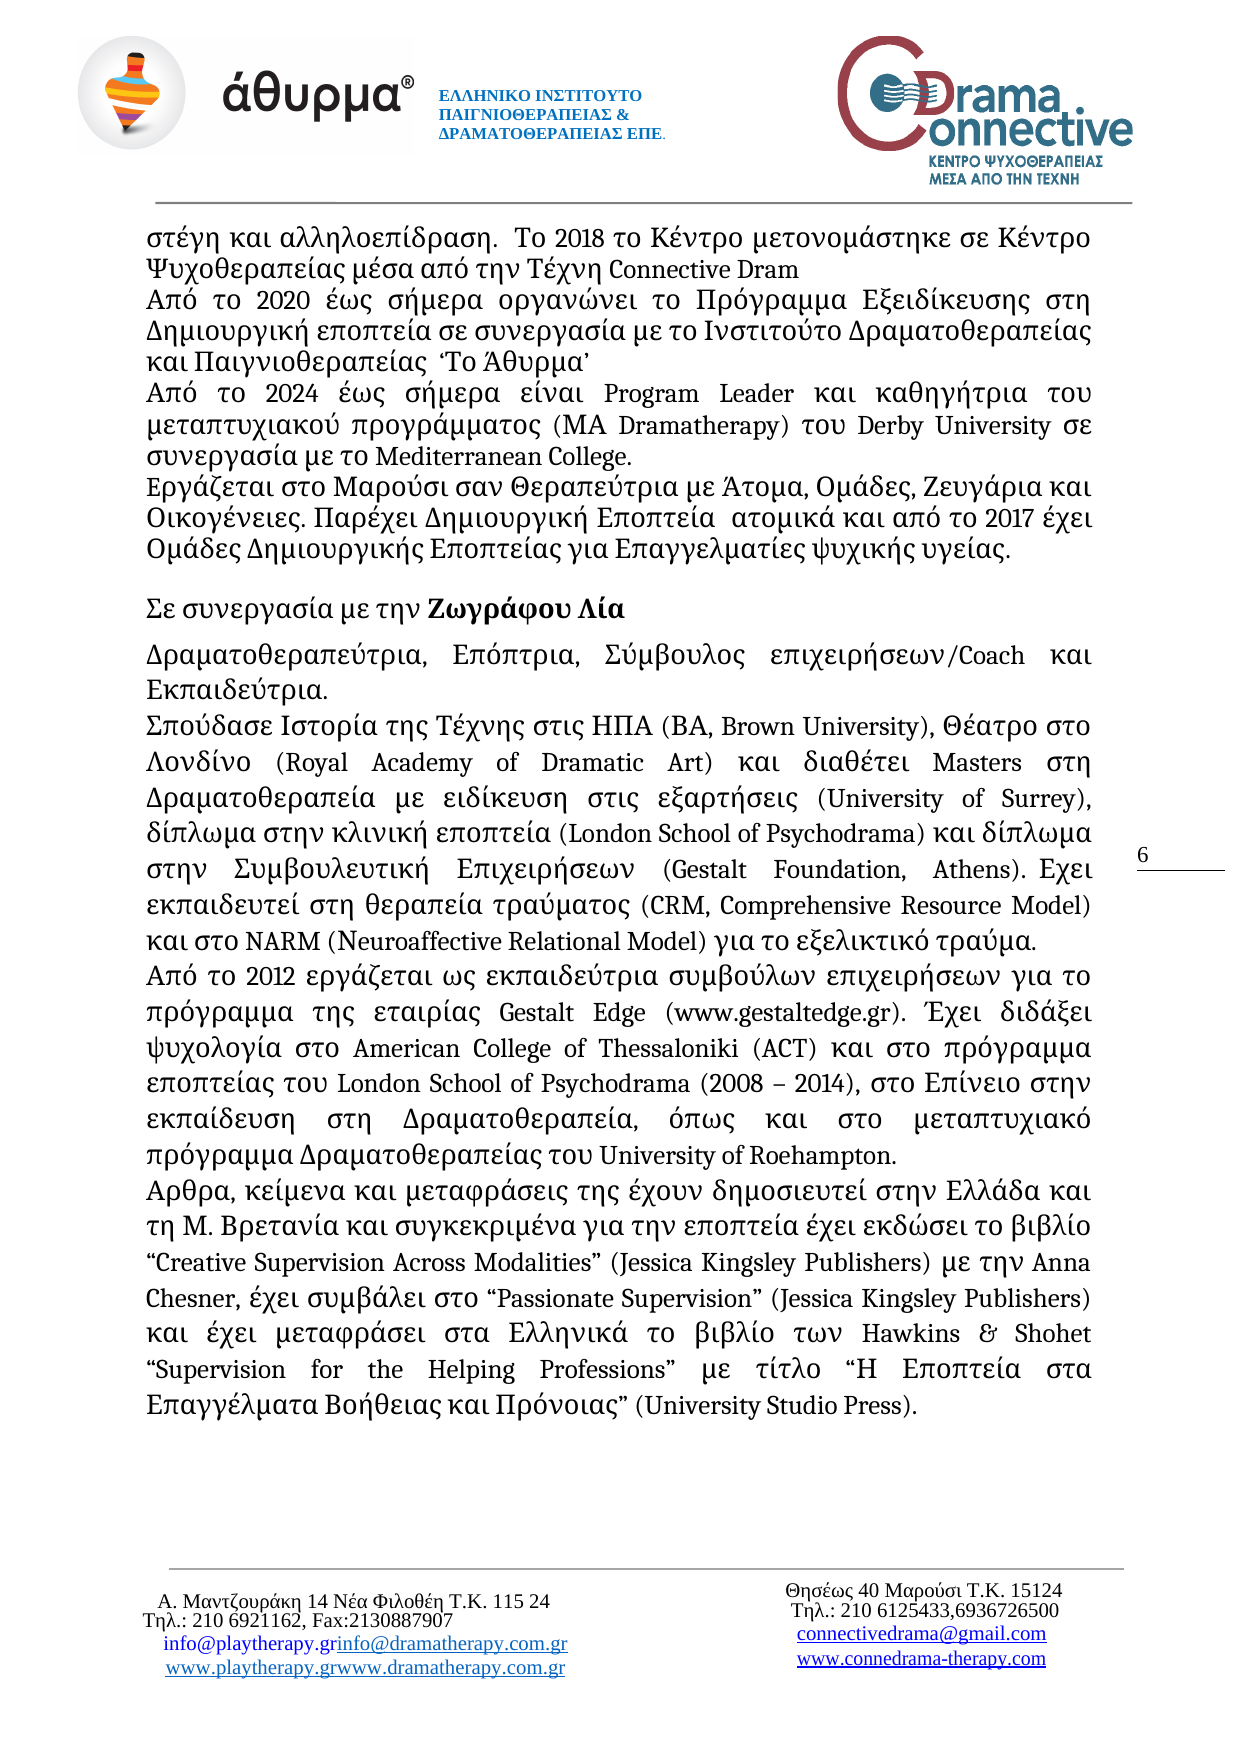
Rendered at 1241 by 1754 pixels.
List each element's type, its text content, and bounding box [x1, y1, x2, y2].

text Από το 2012 εργάζεται ως εκπαιδεύτρια συμβούλων επιχειρήσεων για το πρόγραμμα της εταιρίας Gestalt Edge (www.gestaltedge.gr). Έχει διδάξει ψυχολογία στο American College of Thessaloniki (ACT) και στο πρόγραμμα εποπτείας του London School of Psychodrama (2008 – 2014), στο Επίνειο στην εκπαίδευση στη Δραματοθεραπεία, όπως και στο μεταπτυχιακό πρόγραμμα Δραματοθεραπείας του University of Roehampton. [146, 961, 1092, 1171]
picture [76, 36, 414, 155]
text Από το 2020 έως σήμερα οργανώνει το Πρόγραμμα Εξειδίκευσης στη Δημιουργική εποπτεία σε συνεργασία με το Ινστιτούτο Δραματοθεραπείας και Παιγνιοθεραπείας ‘Το Άθυρμα’ [146, 285, 1092, 378]
text Σπούδασε Ιστορία της Τέχνης στις ΗΠΑ (ΒΑ, Brown University), Θέατρο στο Λονδίνο (Royal Academy of Dramatic Art) και διαθέτει Masters στη Δραματοθεραπεία με ειδίκευση στις εξαρτήσεις (University of Surrey), δίπλωμα στην κλινική εποπτεία (London School of Psychodrama) και δίπλωμα στην Συμβουλευτική Επιχειρήσεων (Gestalt Foundation, Athens). Εχει εκπαιδευτεί στη θεραπεία τραύματος (CRM, Comprehensive Resource Model) και στο NARM (Νeuroaffective Relational Model) για το εξελικτικό τραύμα. [146, 711, 1092, 957]
text Αρθρα, κείμενα και μεταφράσεις της έχουν δημοσιευτεί στην Ελλάδα και τη Μ. Βρετανία και συγκεκριμένα για την εποπτεία έχει εκδώσει το βιβλίο “Creative Supervision Across Modalities” (Jessica Kingsley Publishers) με την Anna Chesner, έχει συμβάλει στο “Passionate Supervision” (Jessica Kingsley Publishers) και έχει μεταφράσει στα Ελληνικά το βιβλίο των Hawkins & Shohet “Supervision for the Helping Professions” με τίτλο “Η Εποπτεία στα Επαγγέλματα Βοήθειας και Πρόνοιας” (University Studio Press). [146, 1176, 1092, 1421]
text Από το 2024 έως σήμερα είναι Program Leader και καθηγήτρια του μεταπτυχιακού προγράμματος (ΜΑ Dramatherapy) του Derby University σε συνεργασία με το Mediterranean College. [146, 378, 1092, 472]
text Eργάζεται στο Μαρούσι σαν Θεραπεύτρια με Άτομα, Ομάδες, Ζευγάρια και Οικογένειες. Παρέχει Δημιουργική Εποπτεία ατομικά και από το 2017 έχει Ομάδες Δημιουργικής Εποπτείας για Επαγγελματίες ψυχικής υγείας. [146, 472, 1092, 565]
text Δραματοθεραπεύτρια, Επόπτρια, Σύμβουλος επιχειρήσεων/Coach και Εκπαιδεύτρια. [146, 640, 1092, 707]
picture [837, 36, 1133, 185]
text Σε συνεργασία με την Ζωγράφου Λία [146, 594, 1092, 625]
